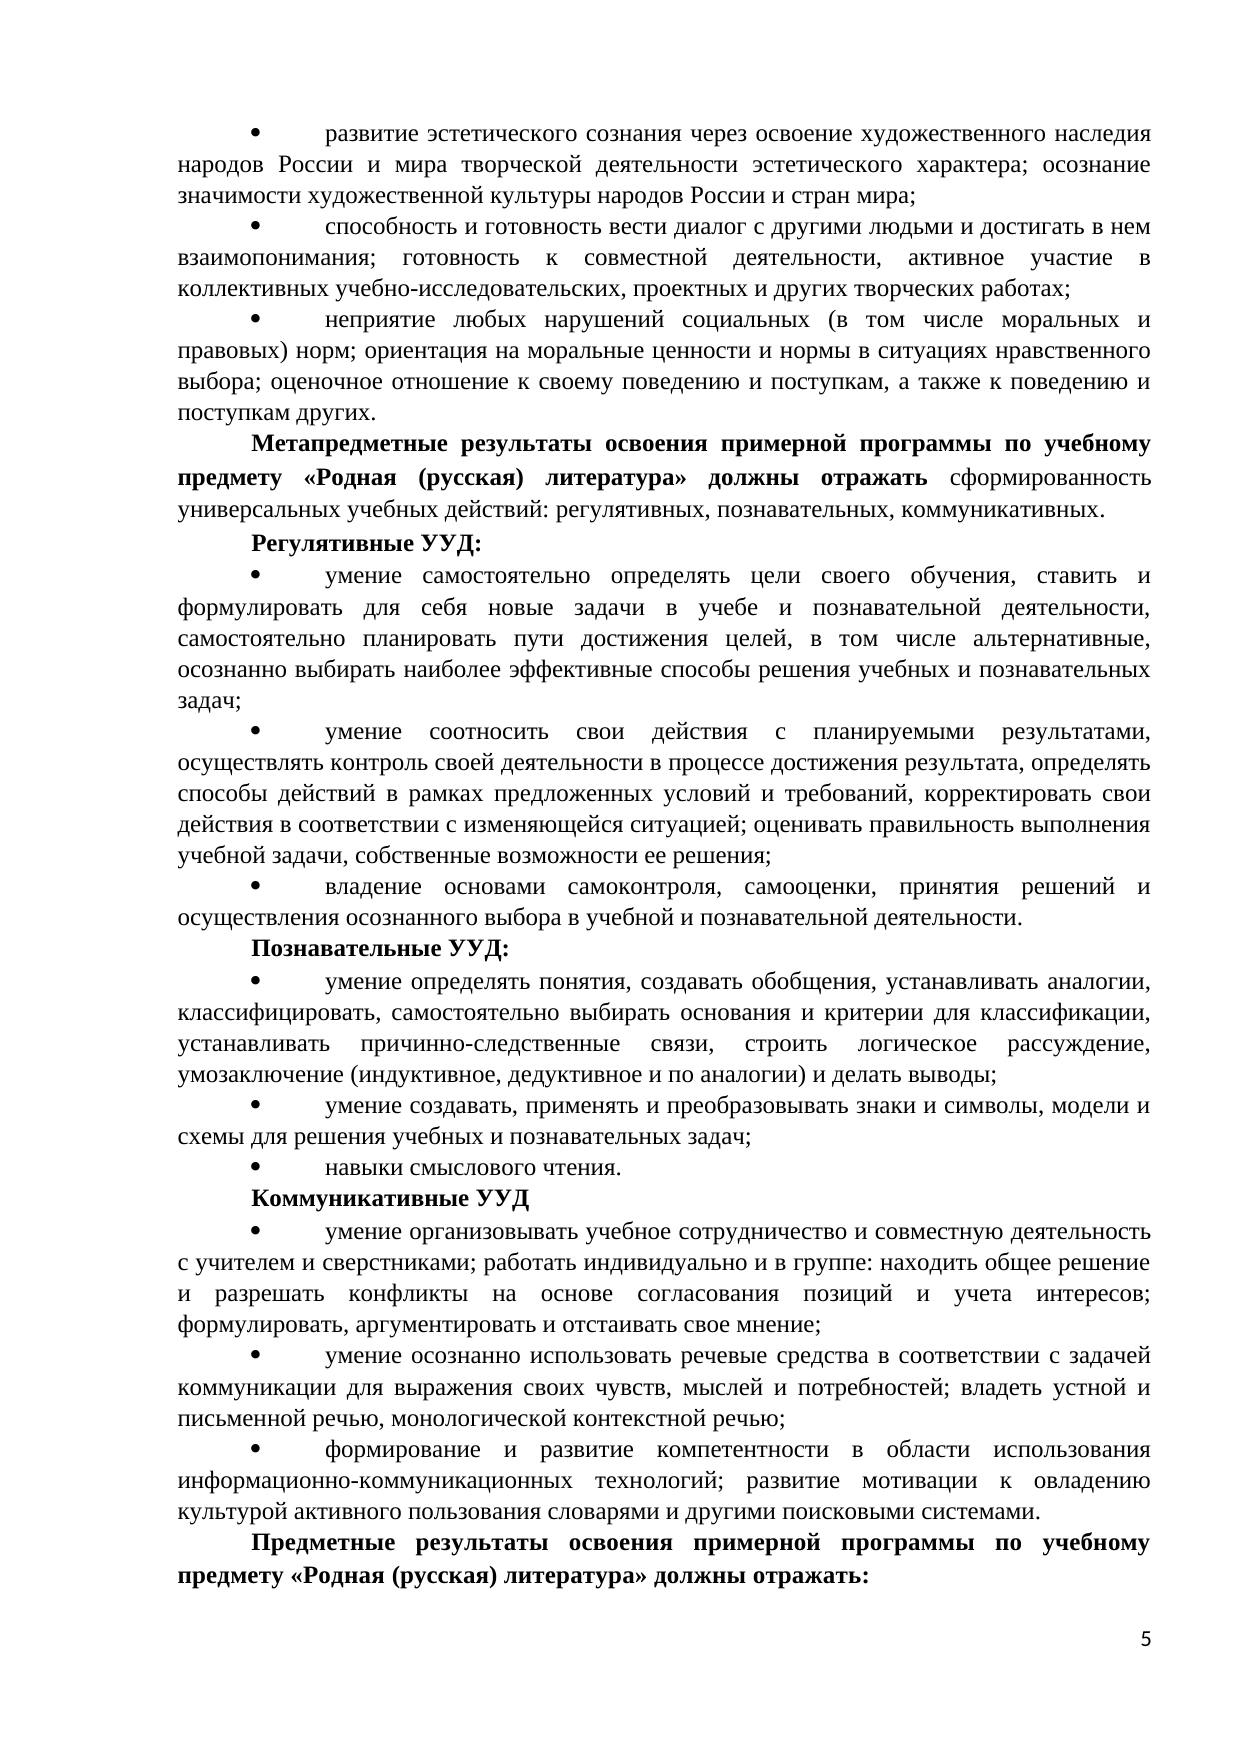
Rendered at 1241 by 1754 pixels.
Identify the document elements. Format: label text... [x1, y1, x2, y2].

list неприятие любых нарушений социальных (в том числе моральных и правовых) норм; ориентация на моральные ценности и нормы в ситуациях нравственного выбора; оценочное отношение к своему поведению и поступкам, а также к поведению и поступкам других. [177, 304, 1152, 426]
list умение создавать, применять и преобразовывать знаки и символы, модели и схемы для решения учебных и познавательных задач; [177, 1090, 1152, 1150]
list умение организовывать учебное сотрудничество и совместную деятельность с учителем и сверстниками; работать индивидуально и в группе: находить общее решение и разрешать конфликты на основе согласования позиций и учета интересов; формулировать, аргументировать и отстаивать свое мнение; [177, 1216, 1152, 1338]
list умение соотносить свои действия с планируемыми результатами, осуществлять контроль своей деятельности в процессе достижения результата, определять способы действий в рамках предложенных условий и требований, корректировать свои действия в соответствии с изменяющейся ситуацией; оценивать правильность выполнения учебной задачи, собственные возможности ее решения; [177, 716, 1152, 869]
text Коммуникативные УУД [177, 1183, 1152, 1212]
list умение осознанно использовать речевые средства в соответствии с задачей коммуникации для выражения своих чувств, мыслей и потребностей; владеть устной и письменной речью, монологической контекстной речью; [177, 1341, 1152, 1431]
text Регулятивные УУД: [177, 528, 1152, 556]
list способность и готовность вести диалог с другими людьми и достигать в нем взаимопонимания; готовность к совместной деятельности, активное участие в коллективных учебно-исследовательских, проектных и других творческих работах; [177, 211, 1152, 302]
text Метапредметные результаты освоения примерной программы по учебному предмету «Родная (русская) литература» должны отражать сформированность универсальных учебных действий: регулятивных, познавательных, коммуникативных. [177, 428, 1152, 523]
list навыки смыслового чтения. [177, 1152, 1152, 1181]
list формирование и развитие компетентности в области использования информационно-коммуникационных технологий; развитие мотивации к овладению культурой активного пользования словарями и другими поисковыми системами. [177, 1434, 1152, 1524]
list умение самостоятельно определять цели своего обучения, ставить и формулировать для себя новые задачи в учебе и познавательной деятельности, самостоятельно планировать пути достижения целей, в том числе альтернативные, осознанно выбирать наиболее эффективные способы решения учебных и познавательных задач; [177, 561, 1152, 713]
text Познавательные УУД: [177, 933, 1152, 962]
text Предметные результаты освоения примерной программы по учебному предмету «Родная (русская) литература» должны отражать: [177, 1527, 1152, 1589]
list умение определять понятия, создавать обобщения, устанавливать аналогии, классифицировать, самостоятельно выбирать основания и критерии для классификации, устанавливать причинно-следственные связи, строить логическое рассуждение, умозаключение (индуктивное, дедуктивное и по аналогии) и делать выводы; [177, 966, 1152, 1088]
list развитие эстетического сознания через освоение художественного наследия народов России и мира творческой деятельности эстетического характера; осознание значимости художественной культуры народов России и стран мира; [177, 118, 1152, 209]
list владение основами самоконтроля, самооценки, принятия решений и осуществления осознанного выбора в учебной и познавательной деятельности. [177, 871, 1152, 931]
